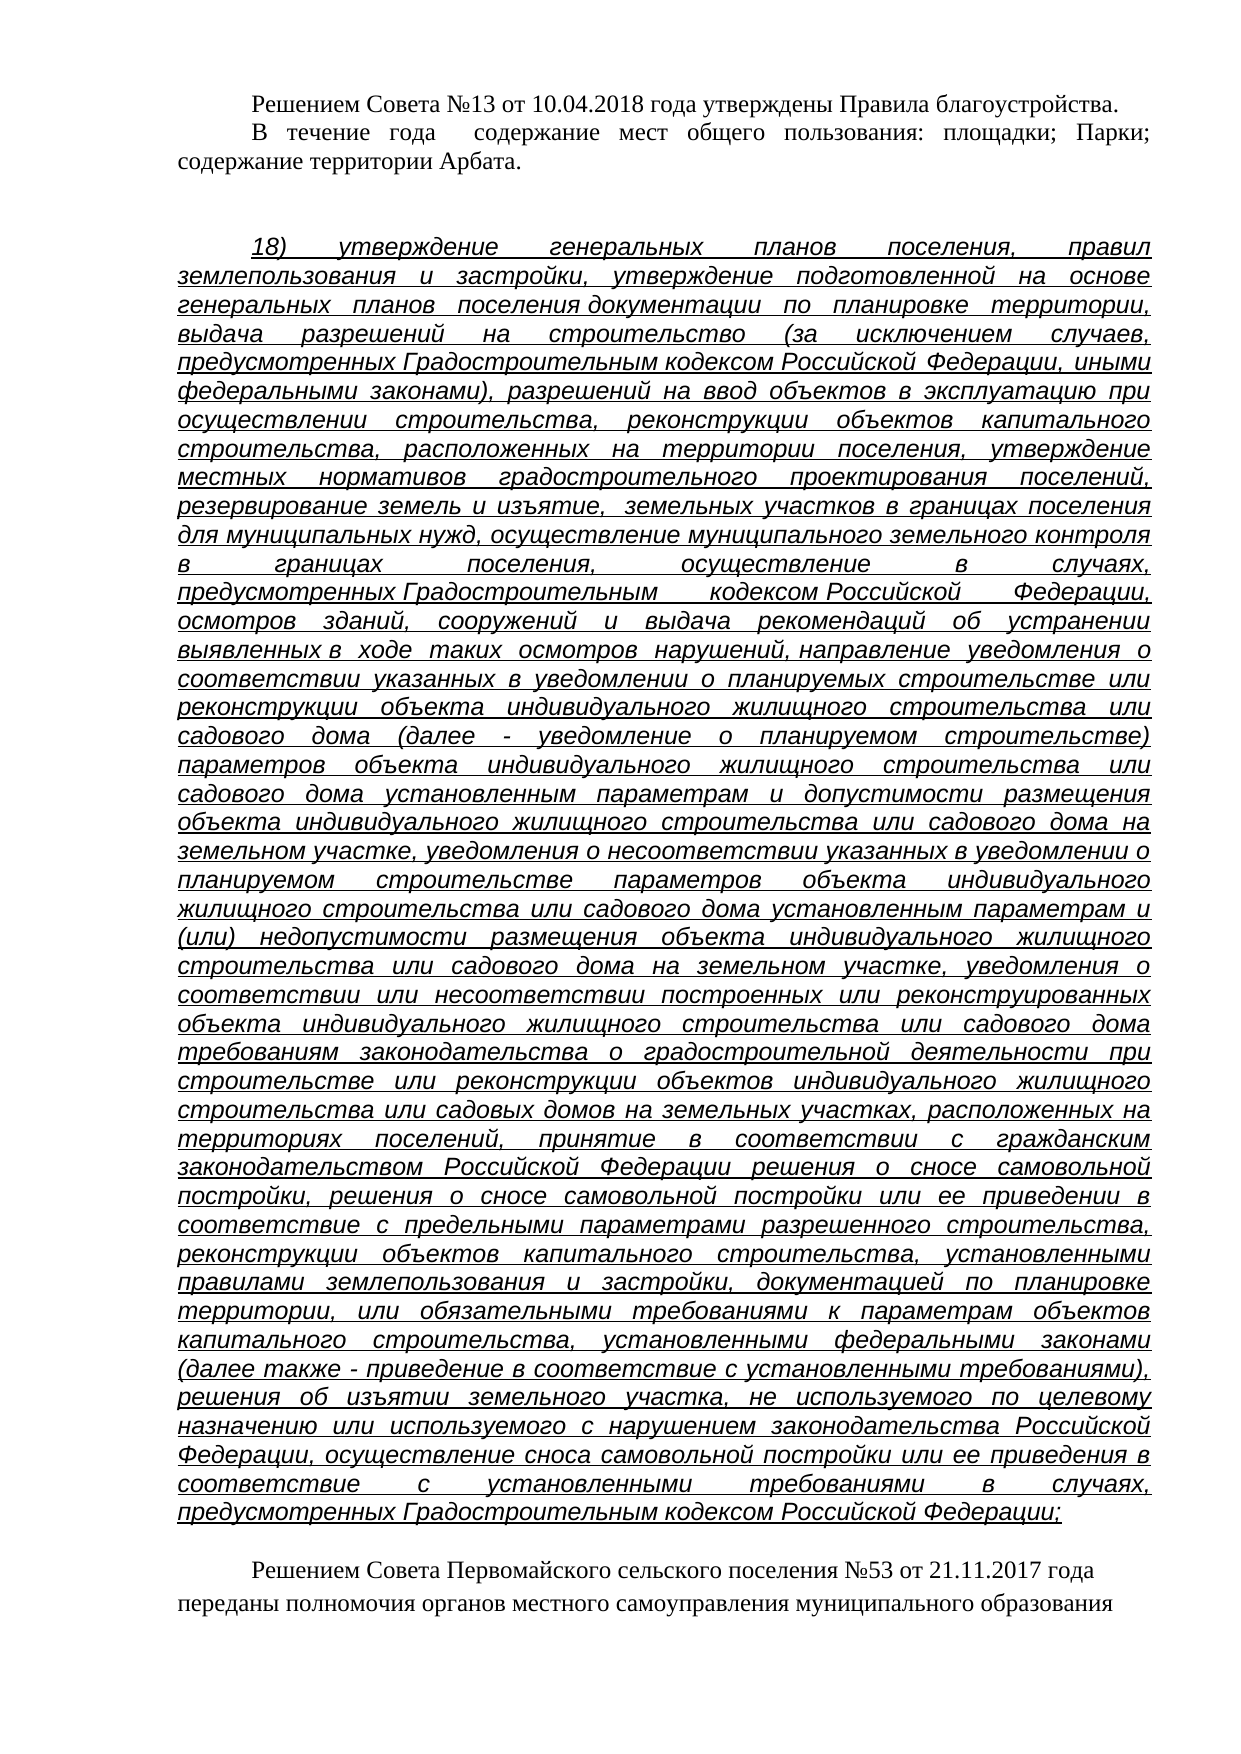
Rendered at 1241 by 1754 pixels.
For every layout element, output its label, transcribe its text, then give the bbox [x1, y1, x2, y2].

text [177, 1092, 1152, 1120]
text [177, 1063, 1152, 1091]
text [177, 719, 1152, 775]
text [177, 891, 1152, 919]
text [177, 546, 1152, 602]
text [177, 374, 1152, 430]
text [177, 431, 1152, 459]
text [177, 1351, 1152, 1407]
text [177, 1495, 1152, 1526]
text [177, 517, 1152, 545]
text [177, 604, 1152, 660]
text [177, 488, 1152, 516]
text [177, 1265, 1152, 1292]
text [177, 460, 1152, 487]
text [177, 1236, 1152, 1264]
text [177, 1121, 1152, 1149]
text Решением Совета №13 от 10.04.2018 года утверждены Правила благоустройства. [177, 89, 1152, 117]
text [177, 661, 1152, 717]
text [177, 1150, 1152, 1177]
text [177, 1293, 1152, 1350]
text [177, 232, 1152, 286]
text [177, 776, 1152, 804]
text В течение года содержание мест общего пользования: площадки; Парки; содержание территории Арбата. [177, 117, 1152, 175]
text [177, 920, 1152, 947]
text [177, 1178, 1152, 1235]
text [177, 1555, 1152, 1617]
